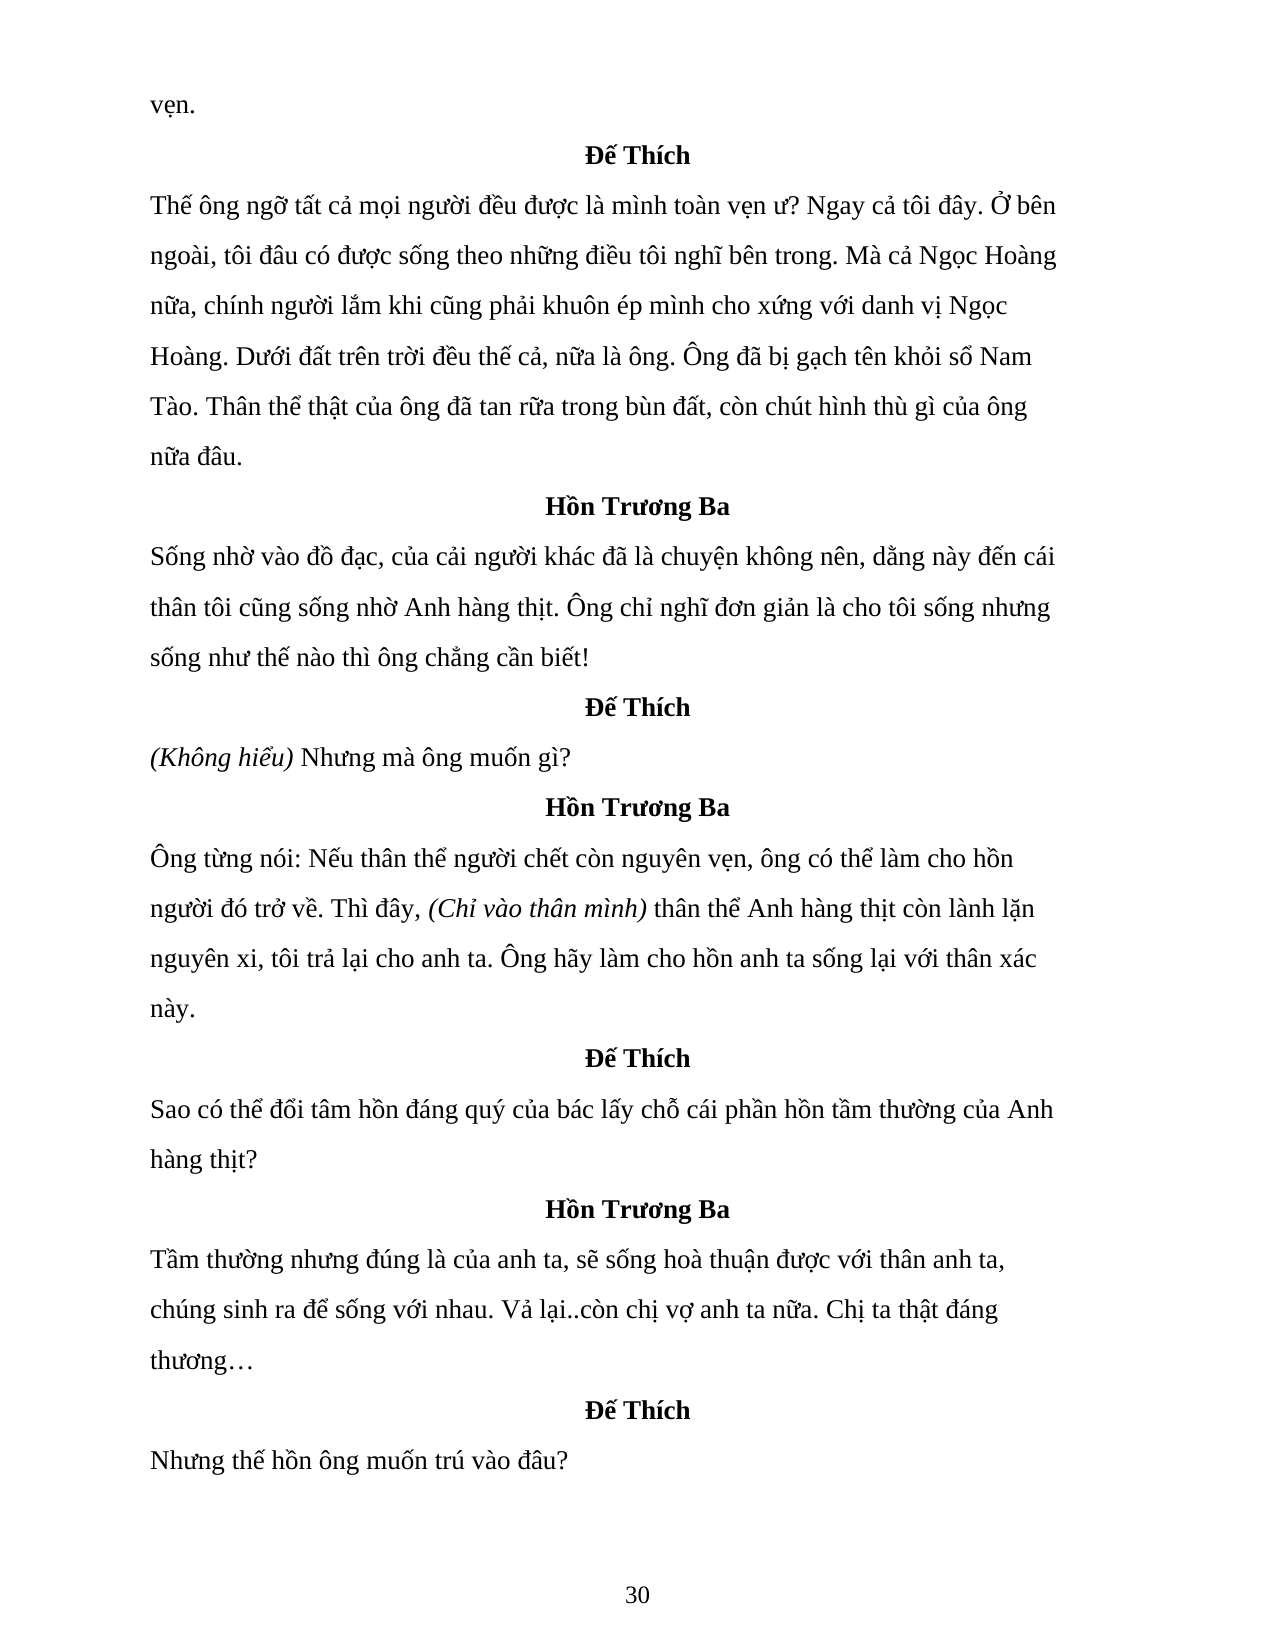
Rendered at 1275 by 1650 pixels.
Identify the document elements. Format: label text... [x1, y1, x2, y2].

text Đế Thích [150, 139, 1125, 170]
text (Không hiểu) Nhưng mà ông muốn gì? [150, 741, 1125, 772]
text thương… [150, 1344, 1125, 1375]
text vẹn. [150, 89, 1125, 120]
text Hồn Trương Ba [150, 1193, 1125, 1224]
text Hồn Trương Ba [150, 792, 1125, 823]
text Nhưng thế hồn ông muốn trú vào đâu? [150, 1444, 1125, 1475]
text Hoàng. Dưới đất trên trời đều thế cả, nữa là ông. Ông đã bị gạch tên khỏi sổ Nam [150, 340, 1125, 371]
text hàng thịt? [150, 1143, 1125, 1174]
text này. [150, 992, 1125, 1023]
text Đế Thích [150, 1394, 1125, 1425]
text Đế Thích [150, 691, 1125, 722]
text nữa đâu. [150, 440, 1125, 471]
text Thế ông ngỡ tất cả mọi người đều được là mình toàn vẹn ư? Ngay cả tôi đây. Ở bên [150, 189, 1125, 220]
text nguyên xi, tôi trả lại cho anh ta. Ông hãy làm cho hồn anh ta sống lại với thân xác [150, 942, 1125, 973]
text ngoài, tôi đâu có được sống theo những điều tôi nghĩ bên trong. Mà cả Ngọc Hoàng [150, 239, 1125, 270]
text Ông từng nói: Nếu thân thể người chết còn nguyên vẹn, ông có thể làm cho hồn [150, 842, 1125, 873]
text nữa, chính người lắm khi cũng phải khuôn ép mình cho xứng với danh vị Ngọc [150, 289, 1125, 321]
text Tào. Thân thể thật của ông đã tan rữa trong bùn đất, còn chút hình thù gì của ông [150, 390, 1125, 421]
text Tầm thường nhưng đúng là của anh ta, sẽ sống hoà thuận được với thân anh ta, [150, 1243, 1125, 1274]
text Sao có thể đổi tâm hồn đáng quý của bác lấy chỗ cái phần hồn tầm thường của Anh [150, 1093, 1125, 1124]
text người đó trở về. Thì đây, (Chỉ vào thân mình) thân thể Anh hàng thịt còn lành lặn [150, 892, 1125, 923]
text sống như thế nào thì ông chẳng cần biết! [150, 641, 1125, 672]
text thân tôi cũng sống nhờ Anh hàng thịt. Ông chỉ nghĩ đơn giản là cho tôi sống nhưng [150, 591, 1125, 622]
text Sống nhờ vào đồ đạc, của cải người khác đã là chuyện không nên, dằng này đến cái [150, 541, 1125, 572]
text chúng sinh ra để sống với nhau. Vả lại..còn chị vợ anh ta nữa. Chị ta thật đáng [150, 1294, 1125, 1325]
text Hồn Trương Ba [150, 490, 1125, 521]
text Đế Thích [150, 1043, 1125, 1074]
